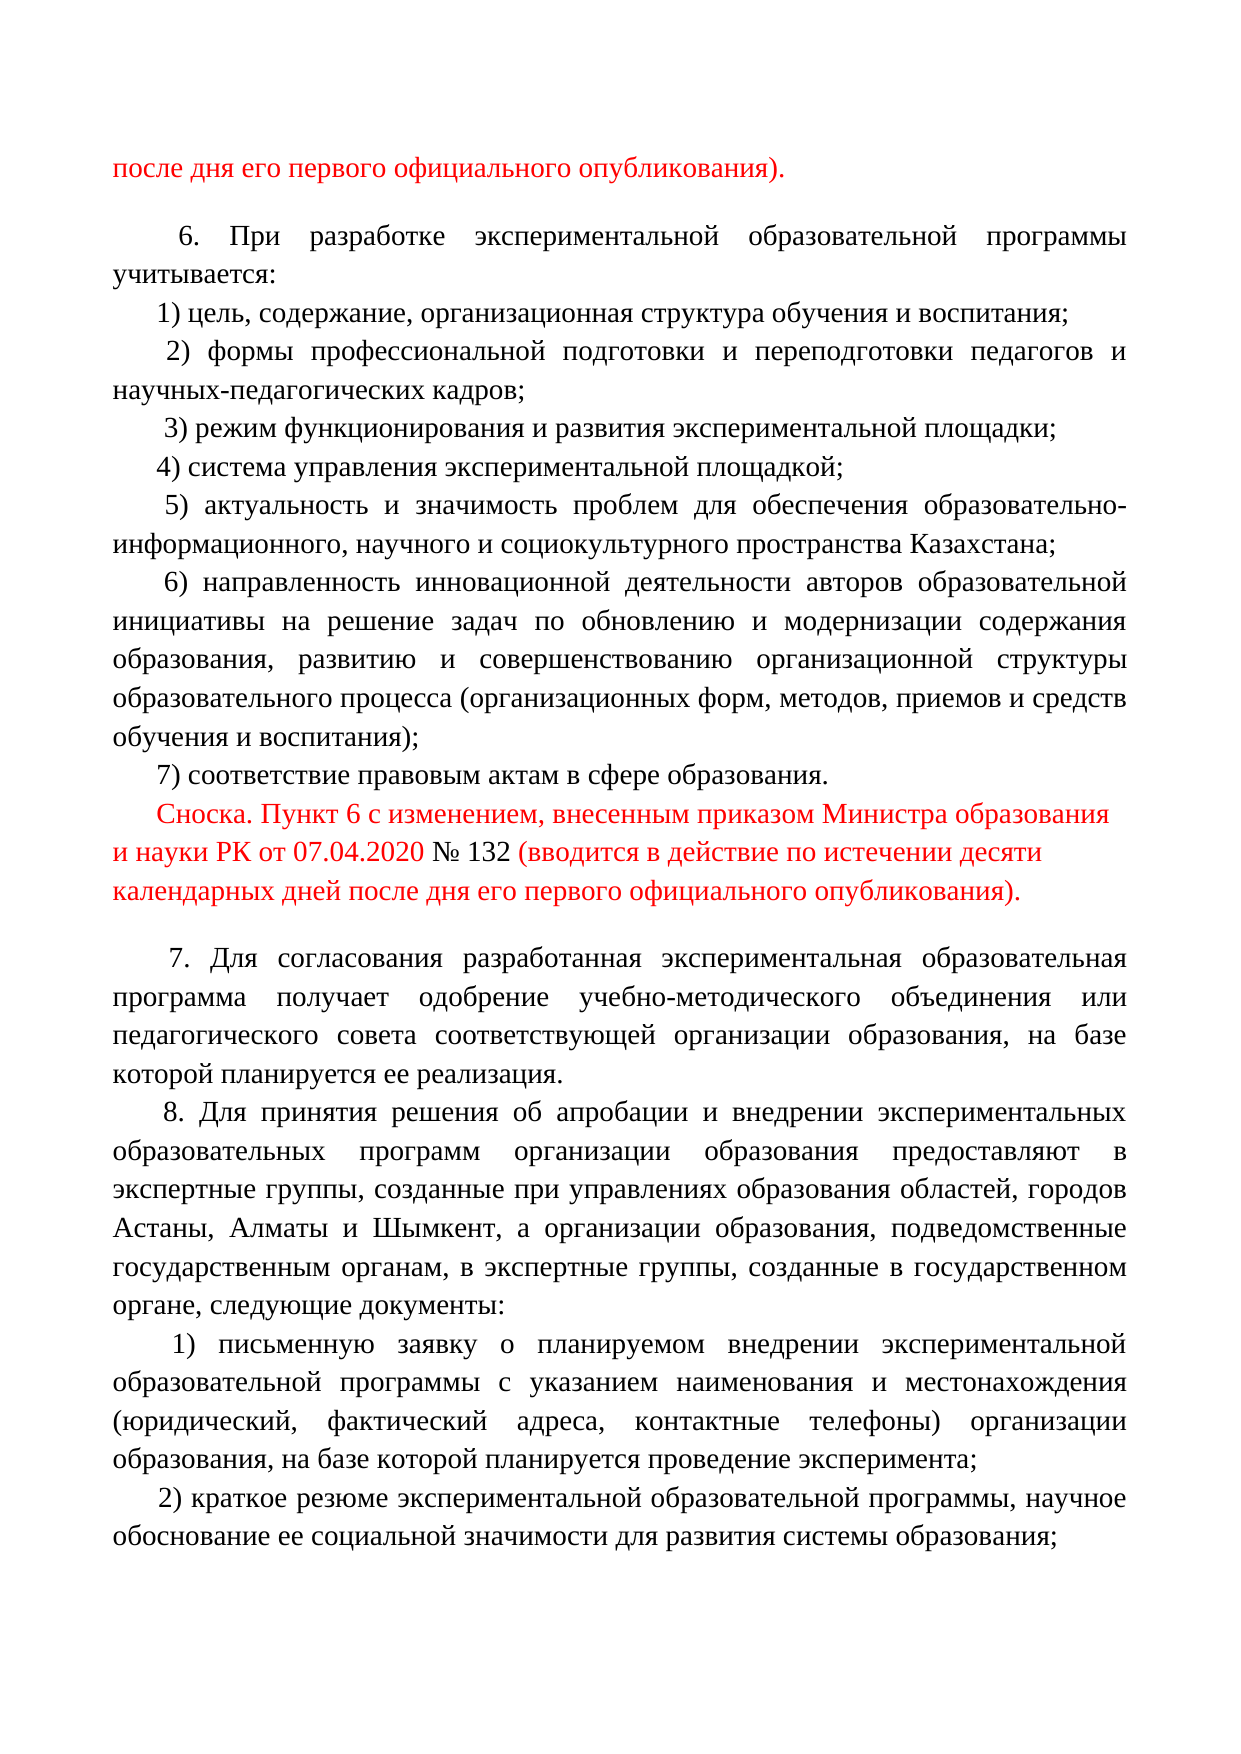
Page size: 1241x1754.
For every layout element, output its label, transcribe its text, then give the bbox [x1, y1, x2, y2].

text 1) цель, содержание, организационная структура обучения и воспитания; [112, 295, 1128, 328]
text 6. При разработке экспериментальной образовательной программы учитывается: [112, 218, 1128, 290]
text 7. Для согласования разработанная экспериментальная образовательная программа получает одобрение учебно-методического объединения или педагогического совета соответствующей организации образования, на базе которой планируется ее реализация. [112, 940, 1128, 1089]
text 4) система управления экспериментальной площадкой; [112, 449, 1128, 482]
text 1) письменную заявку о планируемом внедрении экспериментальной образовательной программы с указанием наименования и местонахождения (юридический, фактический адреса, контактные телефоны) организации образования, на базе которой планируется проведение эксперимента; [112, 1326, 1128, 1475]
text 3) режим функционирования и развития экспериментальной площадки; [112, 410, 1128, 444]
text 2) краткое резюме экспериментальной образовательной программы, научное обоснование ее социальной значимости для развития системы образования; [112, 1480, 1128, 1552]
text 8. Для принятия решения об апробации и внедрении экспериментальных образовательных программ организации образования предоставляют в экспертные группы, созданные при управлениях образования областей, городов Астаны, Алматы и Шымкент, а организации образования, подведомственные государственным органам, в экспертные группы, созданные в государственном органе, следующие документы: [112, 1094, 1128, 1321]
text 7) соответствие правовым актам в сфере образования. [112, 757, 1128, 791]
text 6) направленность инновационной деятельности авторов образовательной инициативы на решение задач по обновлению и модернизации содержания образования, развитию и совершенствованию организационной структуры образовательного процесса (организационных форм, методов, приемов и средств обучения и воспитания); [112, 564, 1128, 752]
text 5) актуальность и значимость проблем для обеспечения образовательно-информационного, научного и социокультурного пространства Казахстана; [112, 487, 1128, 559]
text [112, 150, 1128, 214]
text 2) формы профессиональной подготовки и переподготовки педагогов и научных-педагогических кадров; [112, 333, 1128, 405]
text Сноска. Пункт 6 с изменением, внесенным приказом Министра образования и науки РК от 07.04.2020 № 132 (вводится в действие по истечении десяти календарных дней после дня его первого официального опубликования). [112, 796, 1128, 937]
